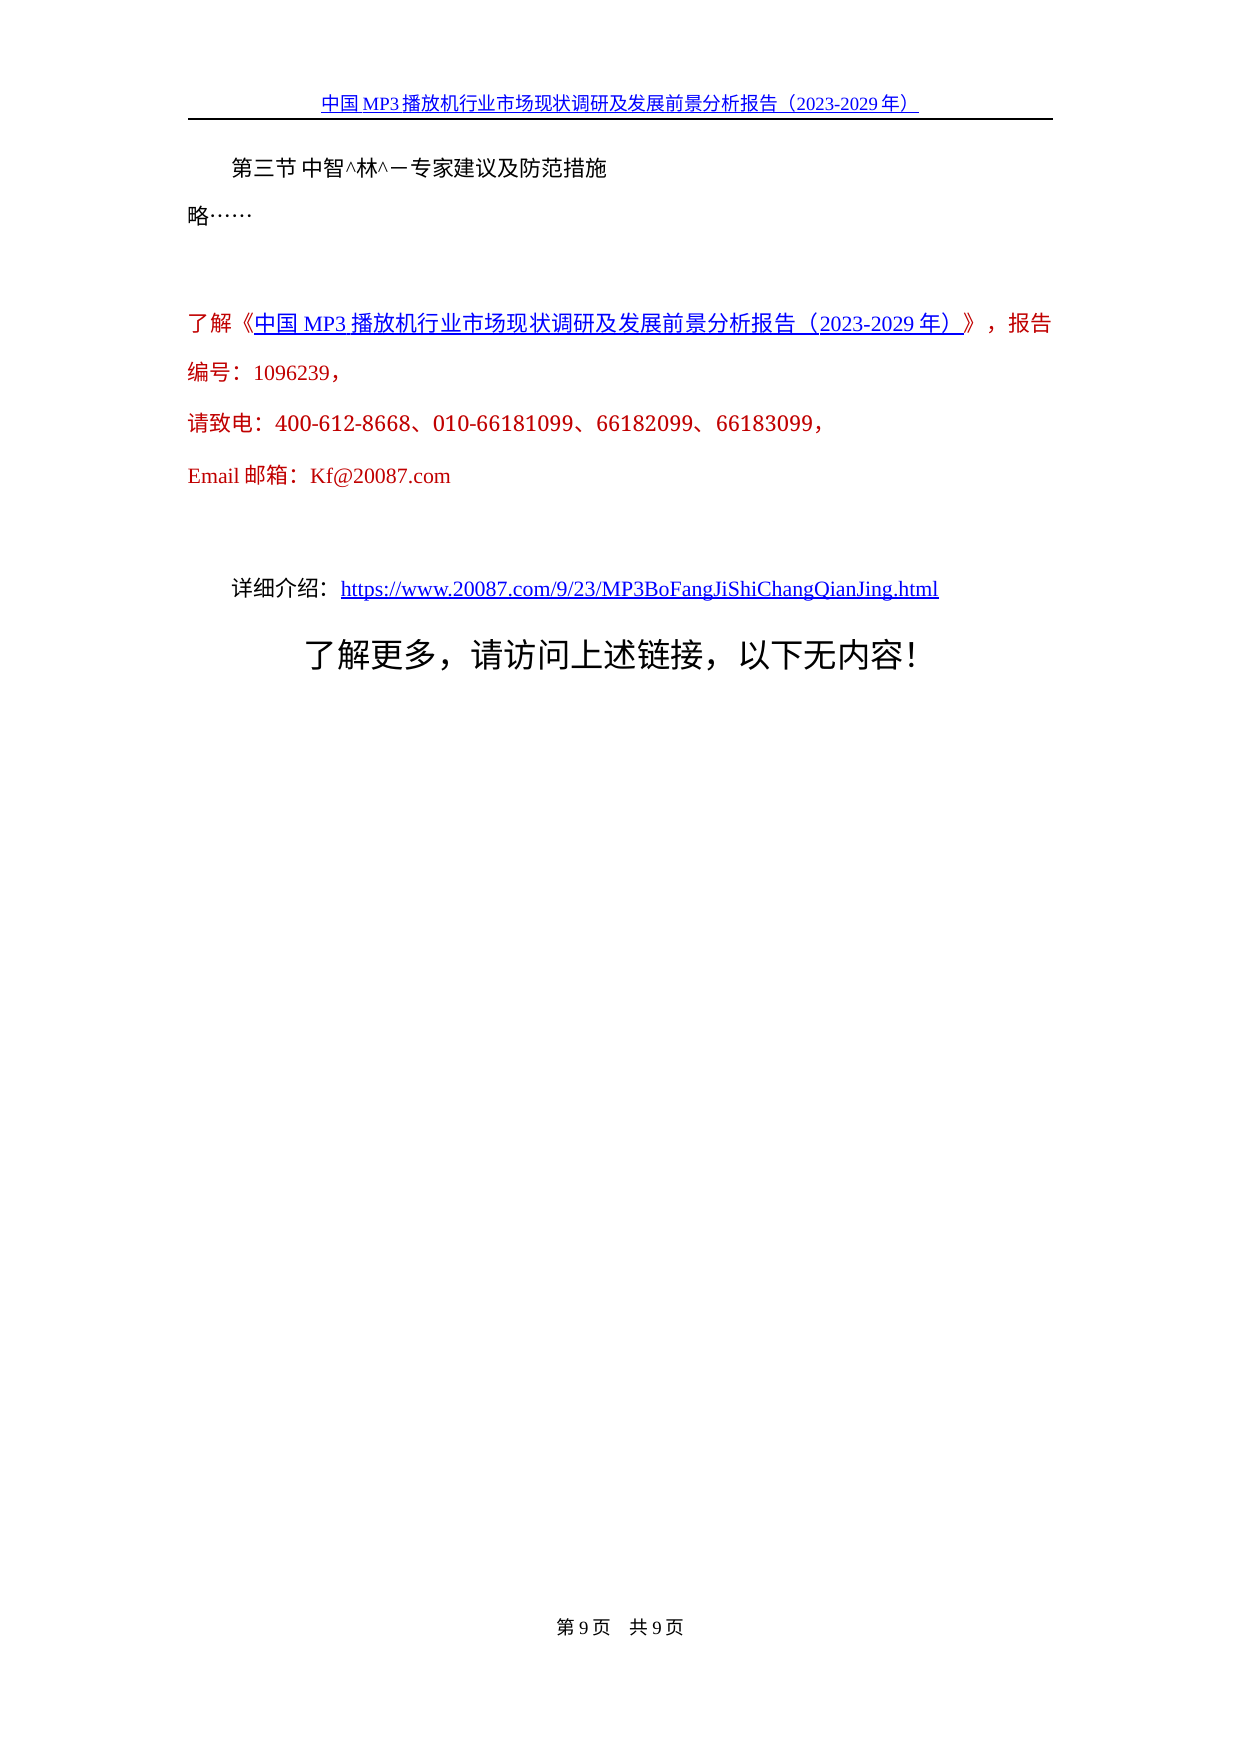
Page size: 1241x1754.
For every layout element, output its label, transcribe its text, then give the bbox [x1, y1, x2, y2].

text 了解《中国MP3播放机行业市场现状调研及发展前景分析报告（2023-2029年）》，报告编号：1096239， [187, 305, 1053, 387]
text Email邮箱：Kf@20087.com [187, 457, 1053, 490]
text 请致电：400-612-8668、010-66181099、66182099、66183099， [187, 406, 1053, 438]
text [187, 150, 1053, 231]
text 详细介绍：https://www.20087.com/9/23/MP3BoFangJiShiChangQianJing.html [187, 570, 1053, 603]
title 了解更多，请访问上述链接，以下无内容！ [187, 620, 1053, 685]
